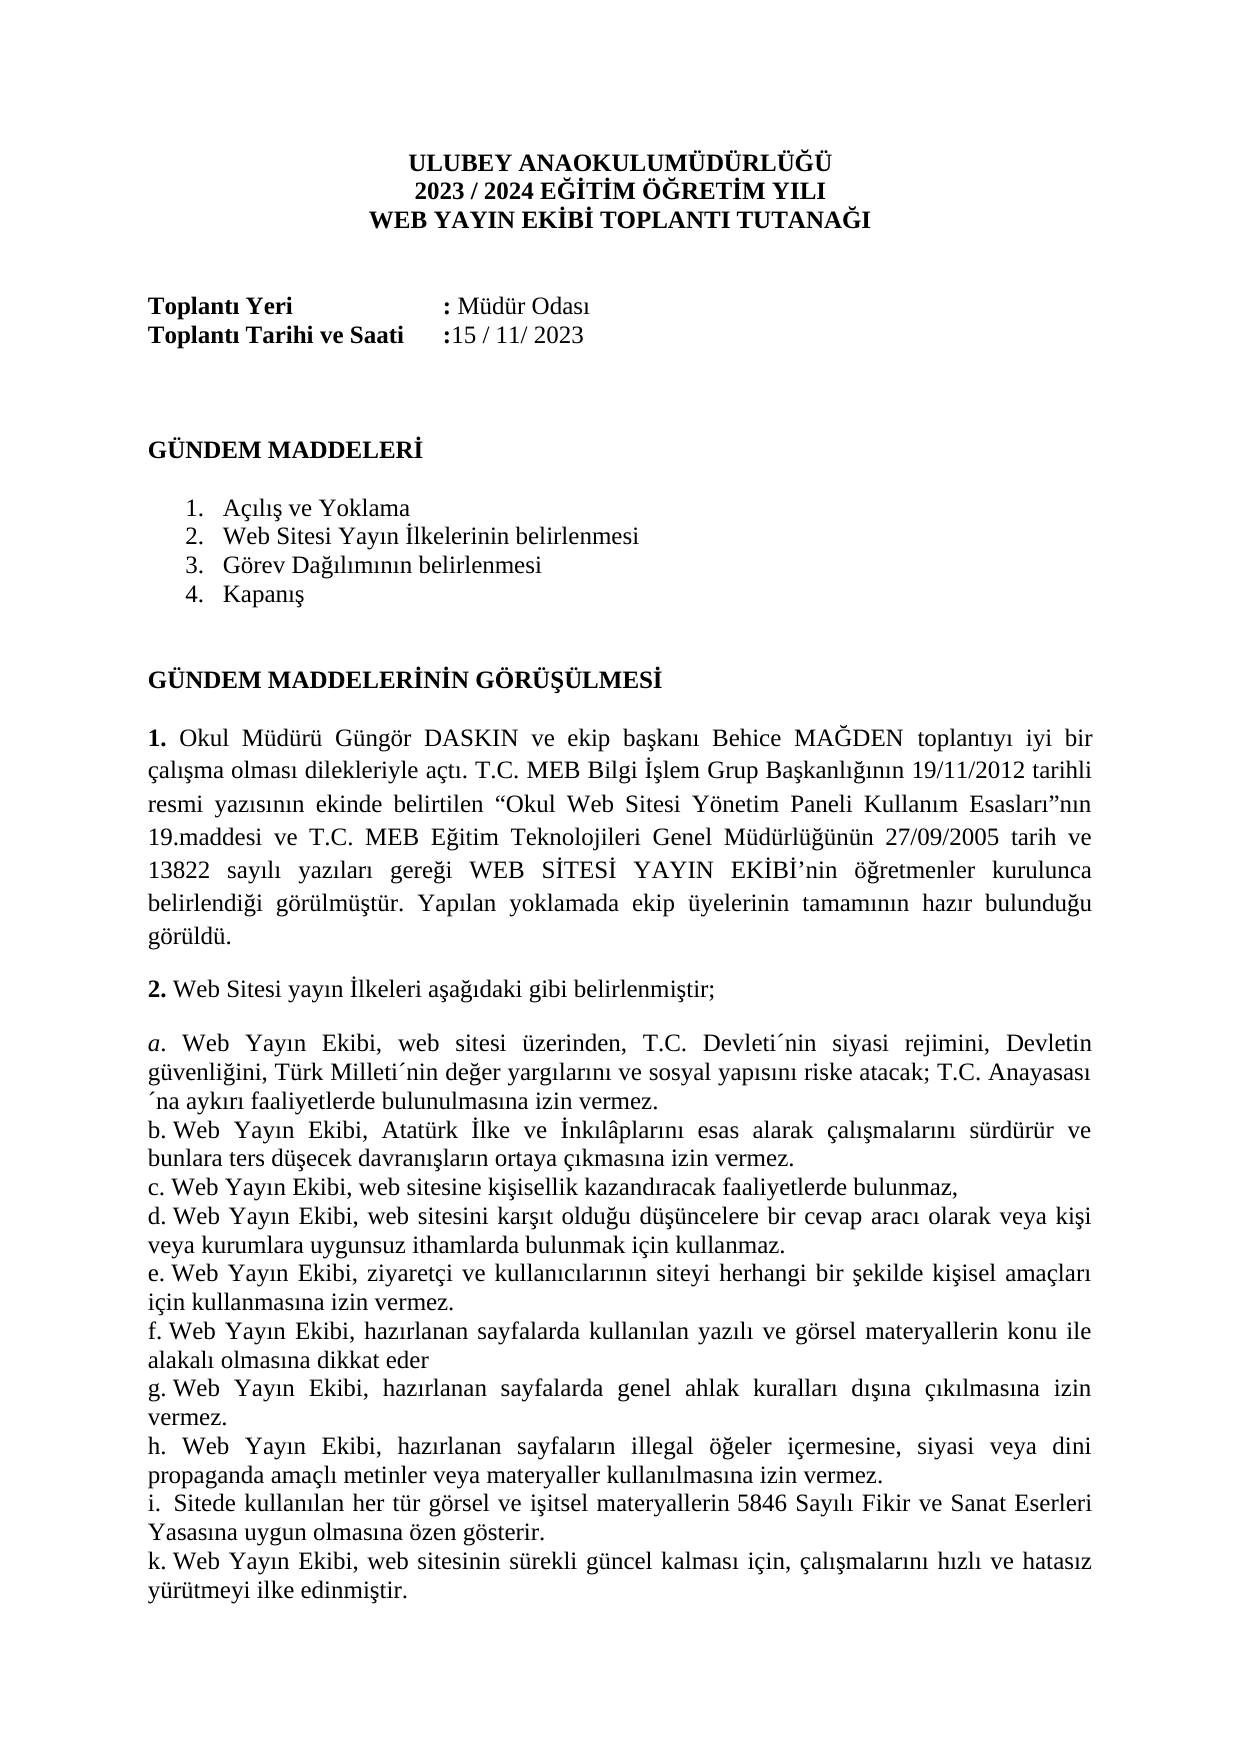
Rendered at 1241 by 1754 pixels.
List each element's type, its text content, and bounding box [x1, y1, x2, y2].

text b. Web Yayın Ekibi, Atatürk İlke ve İnkılâplarını esas alarak çalışmalarını sürdürür ve bunlara ters düşecek davranışların ortaya çıkmasına izin vermez. [148, 1115, 1093, 1172]
text Toplantı Yeri : Müdür Odası [148, 291, 1093, 320]
text k. Web Yayın Ekibi, web sitesinin sürekli güncel kalması için, çalışmalarını hızlı ve hatasız yürütmeyi ilke edinmiştir. [148, 1546, 1093, 1603]
text g. Web Yayın Ekibi, hazırlanan sayfalarda genel ahlak kuralları dışına çıkılmasına izin vermez. [148, 1373, 1093, 1431]
text ULUBEY ANAOKULUMÜDÜRLÜĞÜ [148, 148, 1093, 176]
text 2023 / 2024 EĞİTİM ÖĞRETİM YILI [148, 176, 1093, 205]
text GÜNDEM MADDELERİNİN GÖRÜŞÜLMESİ [148, 665, 1093, 694]
text f. Web Yayın Ekibi, hazırlanan sayfalarda kullanılan yazılı ve görsel materyallerin konu ile alakalı olmasına dikkat eder [148, 1316, 1093, 1373]
text Toplantı Tarihi ve Saati :15 / 11/ 2023 [148, 320, 1093, 349]
list Görev Dağılımının belirlenmesi [185, 550, 1093, 579]
list Web Sitesi Yayın İlkelerinin belirlenmesi [185, 521, 1093, 550]
list Kapanış [185, 579, 1093, 608]
text c. Web Yayın Ekibi, web sitesine kişisellik kazandıracak faaliyetlerde bulunmaz, [148, 1172, 1093, 1201]
text i. Sitede kullanılan her tür görsel ve işitsel materyallerin 5846 Sayılı Fikir ve Sanat Eserleri Yasasına uygun olmasına özen gösterir. [148, 1488, 1093, 1546]
text h. Web Yayın Ekibi, hazırlanan sayfaların illegal öğeler içermesine, siyasi veya dini propaganda amaçlı metinler veya materyaller kullanılmasına izin vermez. [148, 1431, 1093, 1488]
list Açılış ve Yoklama [185, 493, 1093, 521]
text 1. Okul Müdürü Güngör DASKIN ve ekip başkanı Behice MAĞDEN toplantıyı iyi bir çalışma olması dilekleriyle açtı. T.C. MEB Bilgi İşlem Grup Başkanlığının 19/11/2012 tarihli resmi yazısının ekinde belirtilen “Okul Web Sitesi Yönetim Paneli Kullanım Esasları”nın 19.maddesi ve T.C. MEB Eğitim Teknolojileri Genel Müdürlüğünün 27/09/2005 tarih ve 13822 sayılı yazıları gereği WEB SİTESİ YAYIN EKİBİ’nin öğretmenler kurulunca belirlendiği görülmüştür. Yapılan yoklamada ekip üyelerinin tamamının hazır bulunduğu görüldü. [148, 723, 1093, 949]
text d. Web Yayın Ekibi, web sitesini karşıt olduğu düşüncelere bir cevap aracı olarak veya kişi veya kurumlara uygunsuz ithamlarda bulunmak için kullanmaz. [148, 1201, 1093, 1258]
text a. Web Yayın Ekibi, web sitesi üzerinden, T.C. Devleti´nin siyasi rejimini, Devletin güvenliğini, Türk Milleti´nin değer yargılarını ve sosyal yapısını riske atacak; T.C. Anayasası´na aykırı faaliyetlerde bulunulmasına izin vermez. [148, 1028, 1093, 1115]
text 2. Web Sitesi yayın İlkeleri aşağıdaki gibi belirlenmiştir; [148, 974, 1093, 1003]
text WEB YAYIN EKİBİ TOPLANTI TUTANAĞI [148, 205, 1093, 234]
text e. Web Yayın Ekibi, ziyaretçi ve kullanıcılarının siteyi herhangi bir şekilde kişisel amaçları için kullanmasına izin vermez. [148, 1258, 1093, 1316]
text GÜNDEM MADDELERİ [148, 435, 1093, 464]
